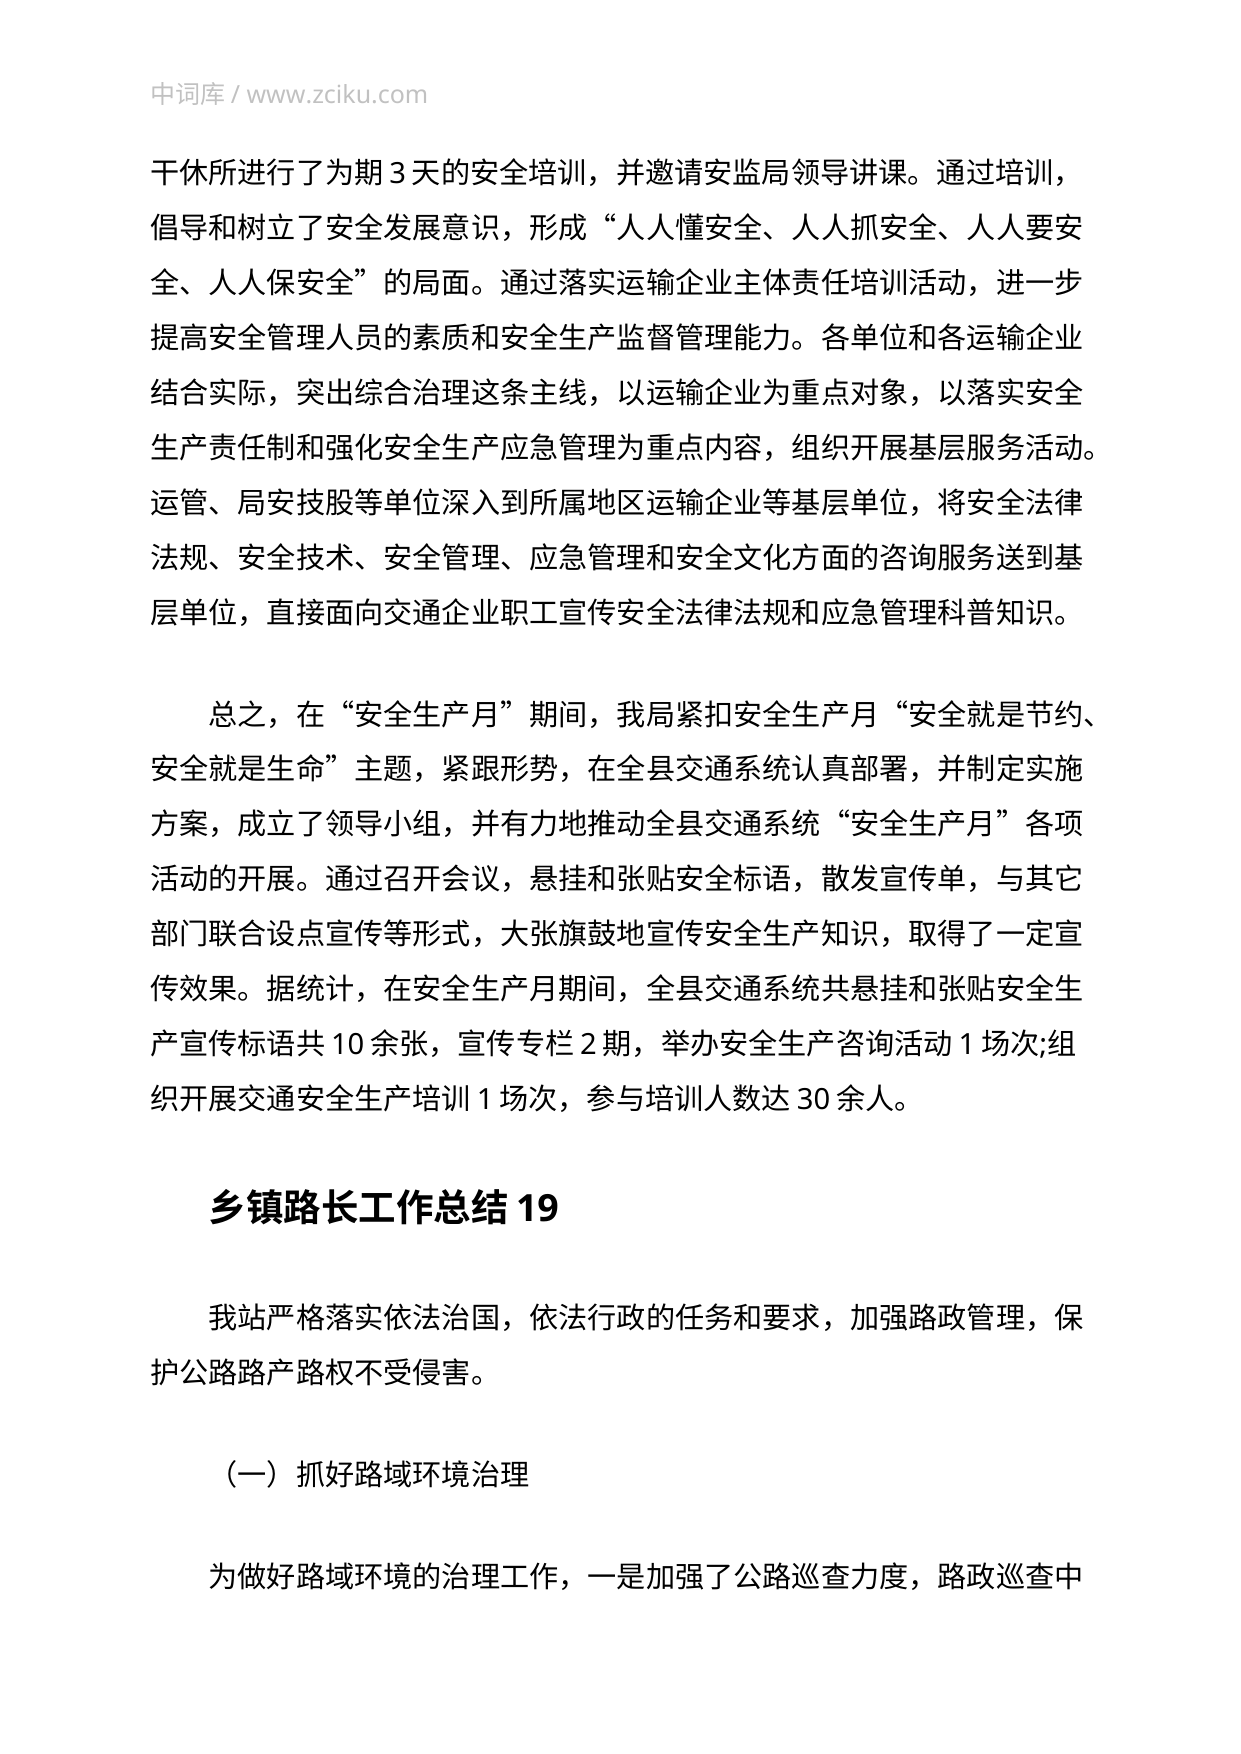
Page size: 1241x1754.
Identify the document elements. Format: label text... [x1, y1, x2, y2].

text 我站严格落实依法治国，依法行政的任务和要求，加强路政管理，保护公路路产路权不受侵害。 [150, 1295, 1090, 1392]
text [150, 1553, 1090, 1596]
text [150, 150, 1090, 632]
text （一）抓好路域环境治理 [150, 1452, 1090, 1494]
text 总之，在“安全生产月”期间，我局紧扣安全生产月“安全就是节约、安全就是生命”主题，紧跟形势，在全县交通系统认真部署，并制定实施方案，成立了领导小组，并有力地推动全县交通系统“安全生产月”各项活动的开展。通过召开会议，悬挂和张贴安全标语，散发宣传单，与其它部门联合设点宣传等形式，大张旗鼓地宣传安全生产知识，取得了一定宣传效果。据统计，在安全生产月期间，全县交通系统共悬挂和张贴安全生产宣传标语共10余张，宣传专栏2期，举办安全生产咨询活动1场次;组织开展交通安全生产培训1场次，参与培训人数达30余人。 [150, 691, 1090, 1118]
text 乡镇路长工作总结19 [150, 1177, 1090, 1232]
